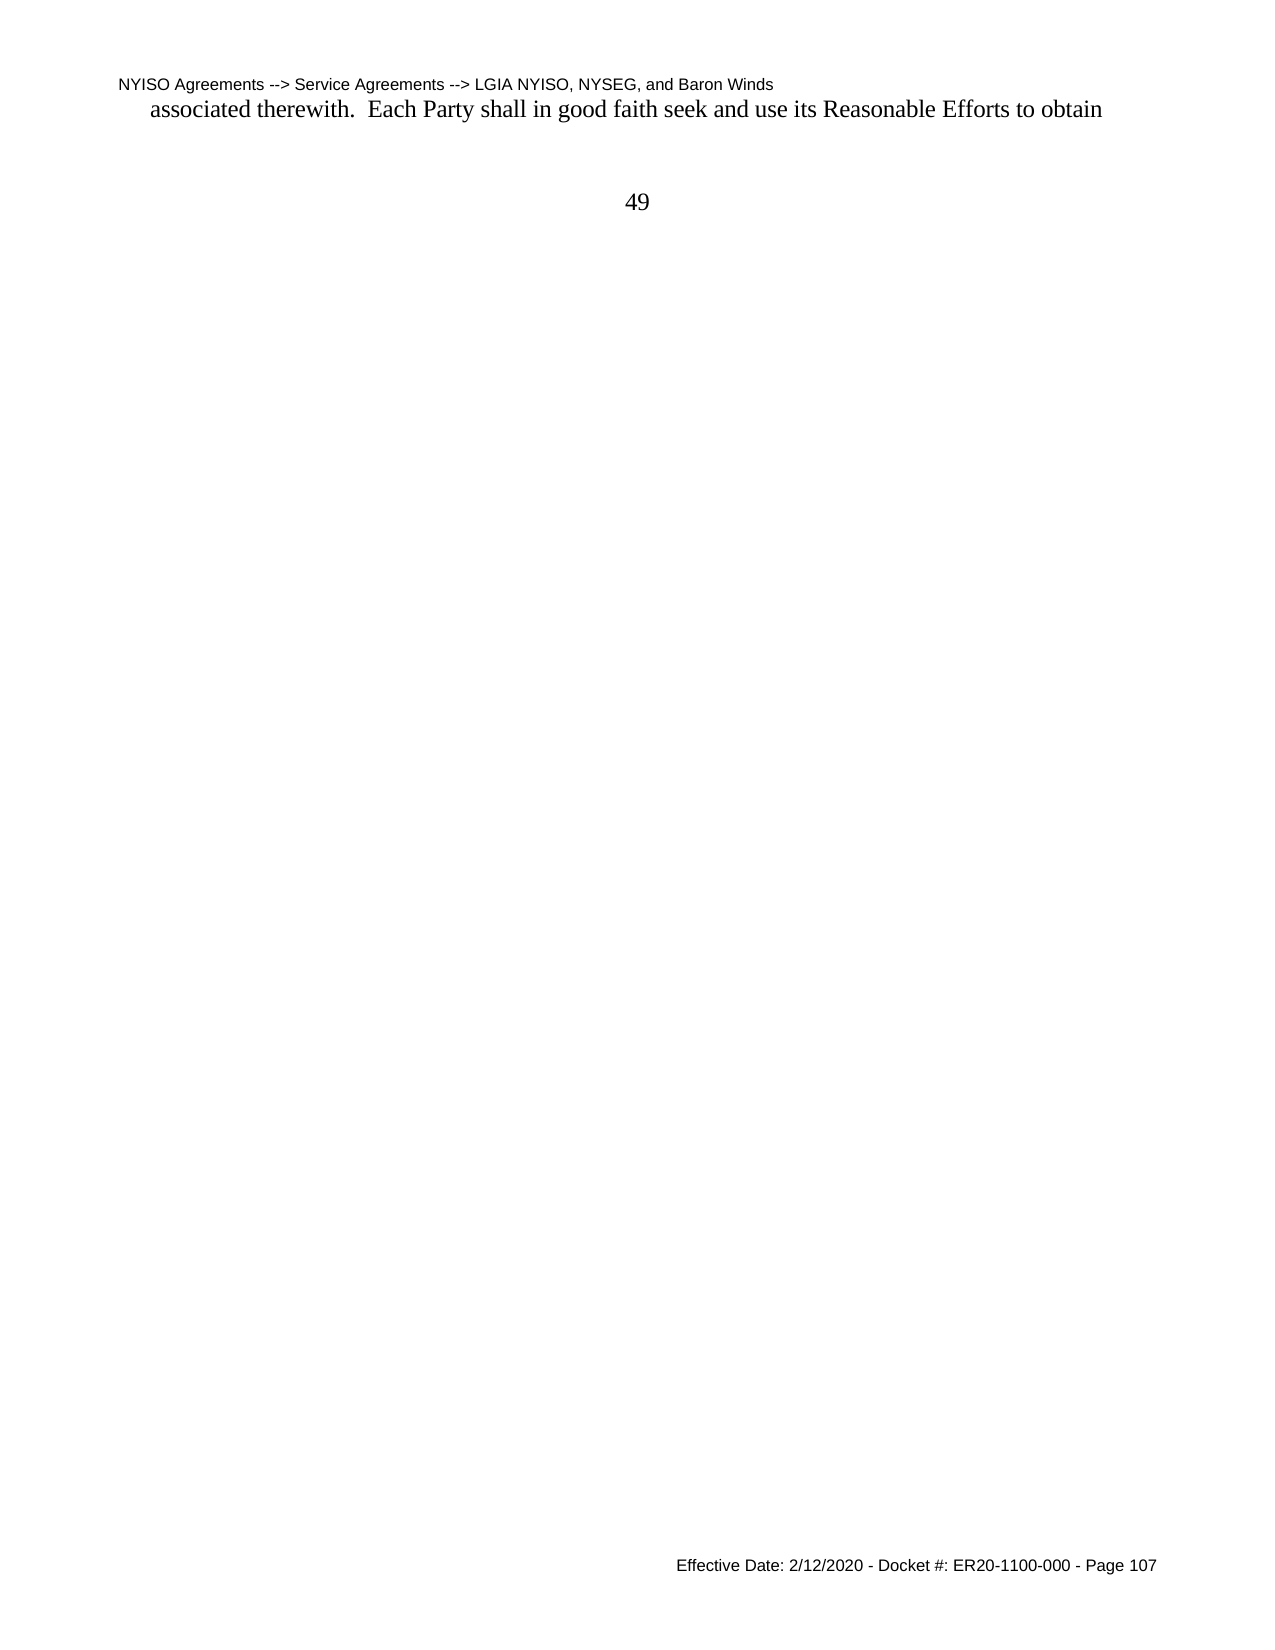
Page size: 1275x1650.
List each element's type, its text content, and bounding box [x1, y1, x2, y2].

text 49 [625, 188, 1275, 217]
text associated therewith. Each Party shall in good faith seek and use its Reasonable Efforts to obtain [150, 94, 1275, 123]
